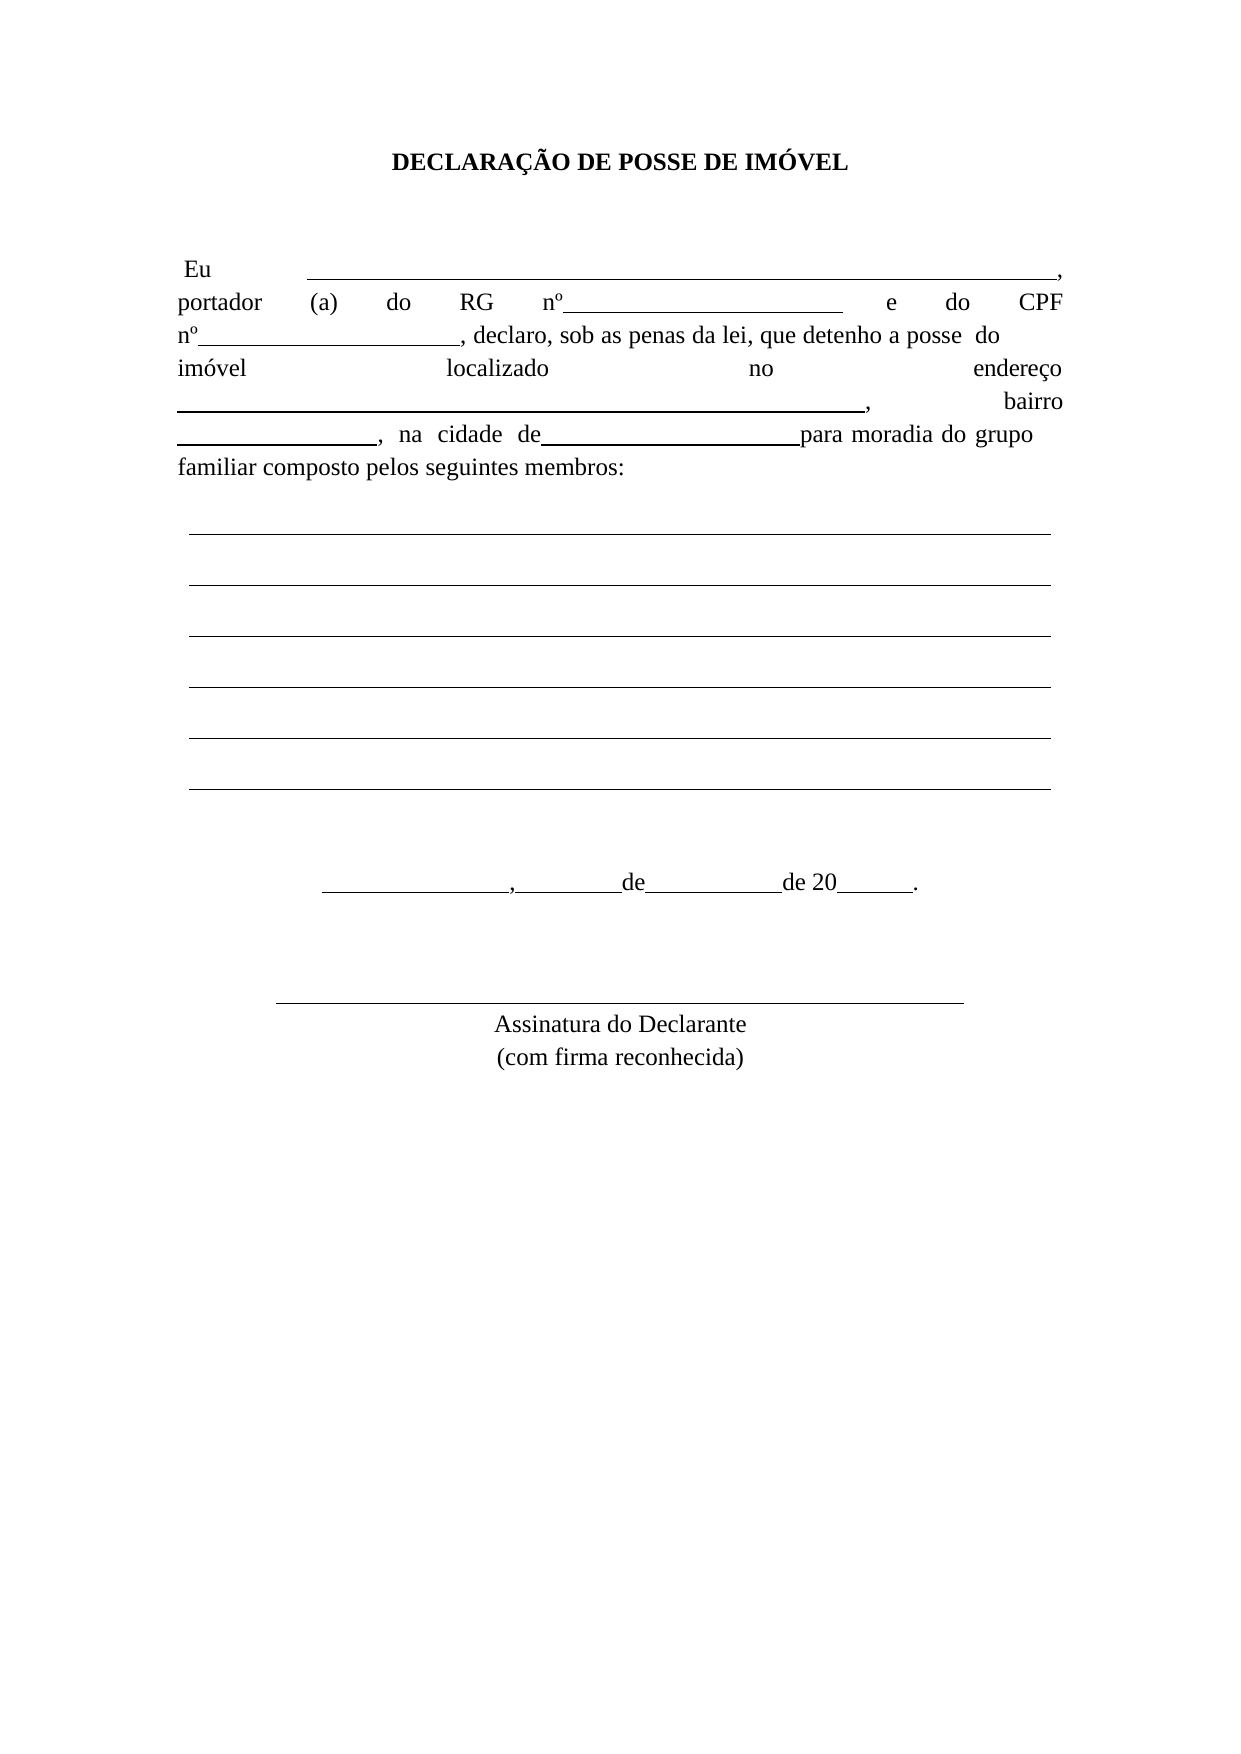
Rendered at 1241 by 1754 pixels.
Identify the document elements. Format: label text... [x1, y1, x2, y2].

text nº , declaro, sob as penas da lei, que detenho a posse do imóvel localizado no endereço [177, 320, 1063, 382]
text , de de 20 . [154, 867, 1086, 896]
text Eu , [183, 254, 1086, 283]
text , na cidade de para moradia do grupo familiar composto pelos seguintes membros: [177, 419, 1063, 481]
text portador (a) do RG nº e do CPF [177, 287, 1086, 316]
text , bairro [177, 386, 1086, 415]
text Assinatura do Declarante (com firma reconhecida) [471, 1000, 769, 1071]
